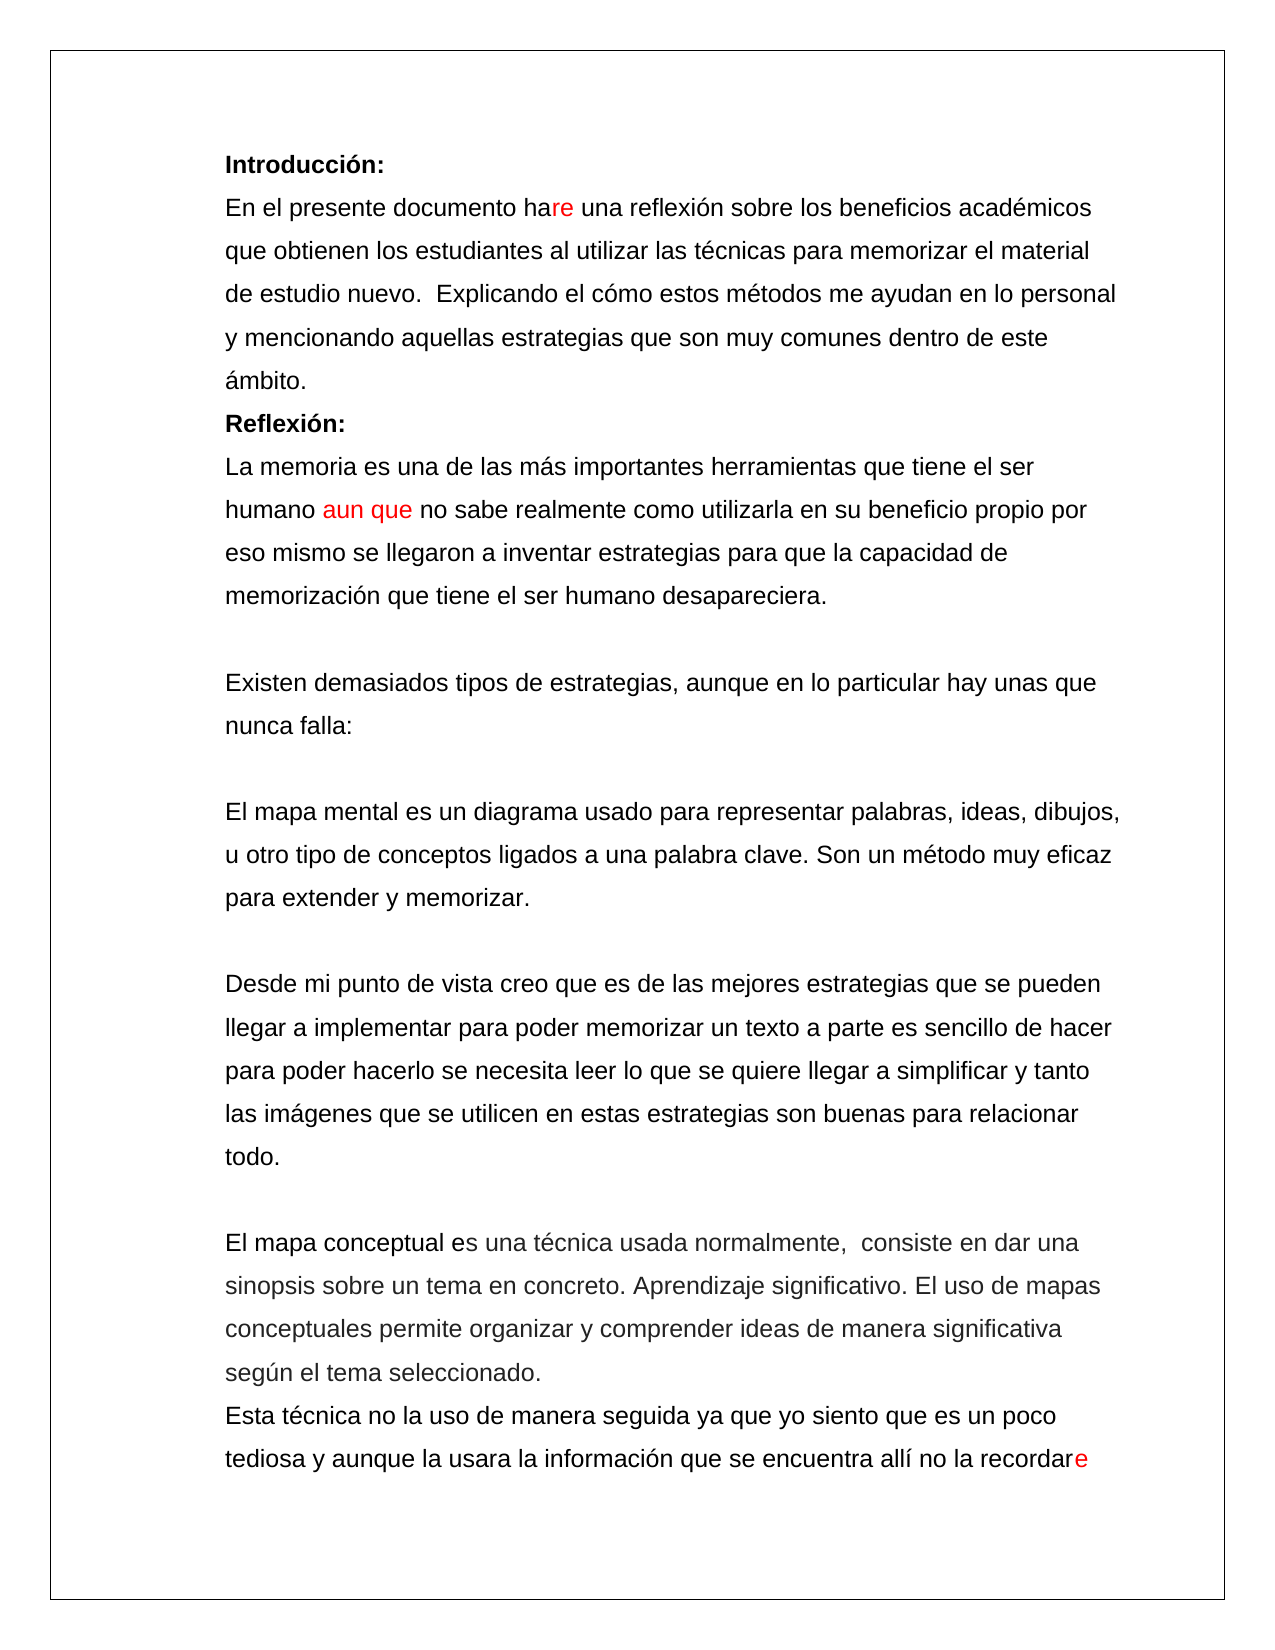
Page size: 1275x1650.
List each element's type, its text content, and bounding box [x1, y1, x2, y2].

list Existen demasiados tipos de estrategias, aunque en lo particular hay unas que nunca falla: [225, 667, 1125, 739]
list Desde mi punto de vista creo que es de las mejores estrategias que se pueden llegar a implementar para poder memorizar un texto a parte es sencillo de hacer para poder hacerlo se necesita leer lo que se quiere llegar a simplificar y tanto las imágenes que se utilicen en estas estrategias son buenas para relacionar todo. [225, 969, 1125, 1171]
list El mapa conceptual es una técnica usada normalmente, consiste en dar una sinopsis sobre un tema en concreto. Aprendizaje significativo. El uso de mapas conceptuales permite organizar y comprender ideas de manera significativa según el tema seleccionado. [225, 1228, 1125, 1386]
list El mapa mental es un diagrama usado para representar palabras, ideas, dibujos, u otro tipo de conceptos ligados a una palabra clave. Son un método muy eficaz para extender y memorizar. [225, 797, 1125, 912]
list Reflexión: [225, 409, 1125, 437]
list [225, 1401, 1125, 1472]
list La memoria es una de las más importantes herramientas que tiene el ser humano aun que no sabe realmente como utilizarla en su beneficio propio por eso mismo se llegaron a inventar estrategias para que la capacidad de memorización que tiene el ser humano desapareciera. [225, 452, 1125, 610]
list Introducción: [225, 150, 1125, 179]
list En el presente documento hare una reflexión sobre los beneficios académicos que obtienen los estudiantes al utilizar las técnicas para memorizar el material de estudio nuevo. Explicando el cómo estos métodos me ayudan en lo personal y mencionando aquellas estrategias que son muy comunes dentro de este ámbito. [225, 193, 1125, 394]
